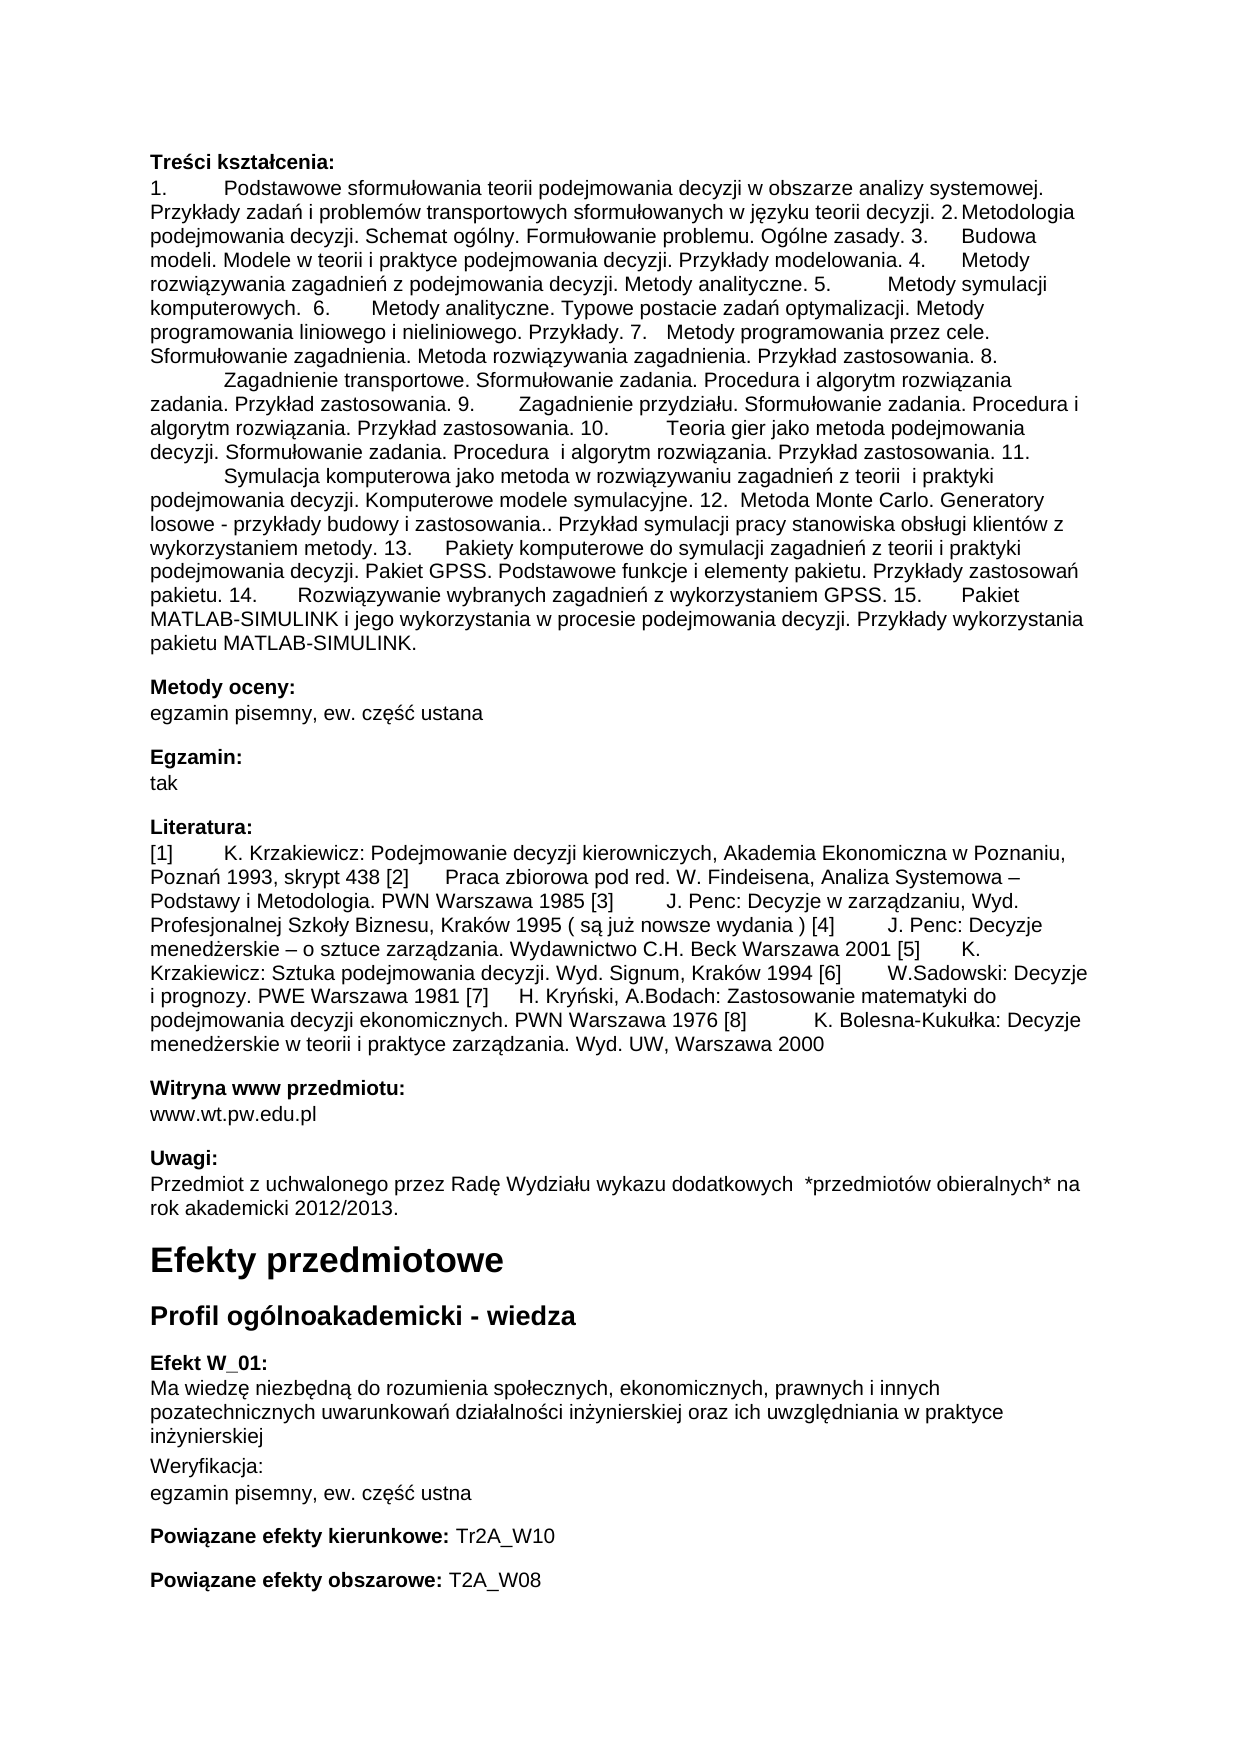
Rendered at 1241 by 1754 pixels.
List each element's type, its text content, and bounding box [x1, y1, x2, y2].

text Egzamin: [150, 745, 1090, 769]
text Uwagi: [150, 1146, 1090, 1170]
text Przedmiot z uchwalonego przez Radę Wydziału wykazu dodatkowych *przedmiotów obieralnych* na rok akademicki 2012/2013. [150, 1172, 1090, 1220]
subtitle Efekty przedmiotowe [150, 1239, 1090, 1280]
text Metody oceny: [150, 675, 1090, 699]
text [1] K. Krzakiewicz: Podejmowanie decyzji kierowniczych, Akademia Ekonomiczna w Poznaniu, Poznań 1993, skrypt 438 [2] Praca zbiorowa pod red. W. Findeisena, Analiza Systemowa – Podstawy i Metodologia. PWN Warszawa 1985 [3] J. Penc: Decyzje w zarządzaniu, Wyd. Profesjonalnej Szkoły Biznesu, Kraków 1995 ( są już nowsze wydania ) [4] J. Penc: Decyzje menedżerskie – o sztuce zarządzania. Wydawnictwo C.H. Beck Warszawa 2001 [5] K. Krzakiewicz: Sztuka podejmowania decyzji. Wyd. Signum, Kraków 1994 [6] W.Sadowski: Decyzje i prognozy. PWE Warszawa 1981 [7] H. Kryński, A.Bodach: Zastosowanie matematyki do podejmowania decyzji ekonomicznych. PWN Warszawa 1976 [8] K. Bolesna-Kukułka: Decyzje menedżerskie w teorii i praktyce zarządzania. Wyd. UW, Warszawa 2000 [150, 841, 1090, 1056]
subtitle Profil ogólnoakademicki - wiedza [150, 1300, 1090, 1331]
text Powiązane efekty kierunkowe: Tr2A_W10 [150, 1524, 1090, 1548]
text Efekt W_01: [150, 1351, 1090, 1375]
text Witryna www przedmiotu: [150, 1076, 1090, 1100]
text Ma wiedzę niezbędną do rozumienia społecznych, ekonomicznych, prawnych i innych pozatechnicznych uwarunkowań działalności inżynierskiej oraz ich uwzględniania w praktyce inżynierskiej [150, 1376, 1090, 1448]
text www.wt.pw.edu.pl [150, 1102, 1090, 1126]
text Literatura: [150, 814, 1090, 838]
text tak [150, 771, 1090, 795]
text Powiązane efekty obszarowe: T2A_W08 [150, 1568, 1090, 1592]
text Treści kształcenia: [150, 150, 1090, 174]
text egzamin pisemny, ew. część ustna [150, 1480, 1090, 1504]
text egzamin pisemny, ew. część ustana [150, 701, 1090, 725]
text 1. Podstawowe sformułowania teorii podejmowania decyzji w obszarze analizy systemowej. Przykłady zadań i problemów transportowych sformułowanych w języku teorii decyzji. 2. Metodologia podejmowania decyzji. Schemat ogólny. Formułowanie problemu. Ogólne zasady. 3. Budowa modeli. Modele w teorii i praktyce podejmowania decyzji. Przykłady modelowania. 4. Metody rozwiązywania zagadnień z podejmowania decyzji. Metody analityczne. 5. Metody symulacji komputerowych. 6. Metody analityczne. Typowe postacie zadań optymalizacji. Metody programowania liniowego i nieliniowego. Przykłady. 7. Metody programowania przez cele. Sformułowanie zagadnienia. Metoda rozwiązywania zagadnienia. Przykład zastosowania. 8. Zagadnienie transportowe. Sformułowanie zadania. Procedura i algorytm rozwiązania zadania. Przykład zastosowania. 9. Zagadnienie przydziału. Sformułowanie zadania. Procedura i algorytm rozwiązania. Przykład zastosowania. 10. Teoria gier jako metoda podejmowania decyzji. Sformułowanie zadania. Procedura i algorytm rozwiązania. Przykład zastosowania. 11. Symulacja komputerowa jako metoda w rozwiązywaniu zagadnień z teorii i praktyki podejmowania decyzji. Komputerowe modele symulacyjne. 12. Metoda Monte Carlo. Generatory losowe - przykłady budowy i zastosowania.. Przykład symulacji pracy stanowiska obsługi klientów z wykorzystaniem metody. 13. Pakiety komputerowe do symulacji zagadnień z teorii i praktyki podejmowania decyzji. Pakiet GPSS. Podstawowe funkcje i elementy pakietu. Przykłady zastosowań pakietu. 14. Rozwiązywanie wybranych zagadnień z wykorzystaniem GPSS. 15. Pakiet MATLAB-SIMULINK i jego wykorzystania w procesie podejmowania decyzji. Przykłady wykorzystania pakietu MATLAB-SIMULINK. [150, 176, 1090, 655]
text Weryfikacja: [150, 1454, 1090, 1478]
